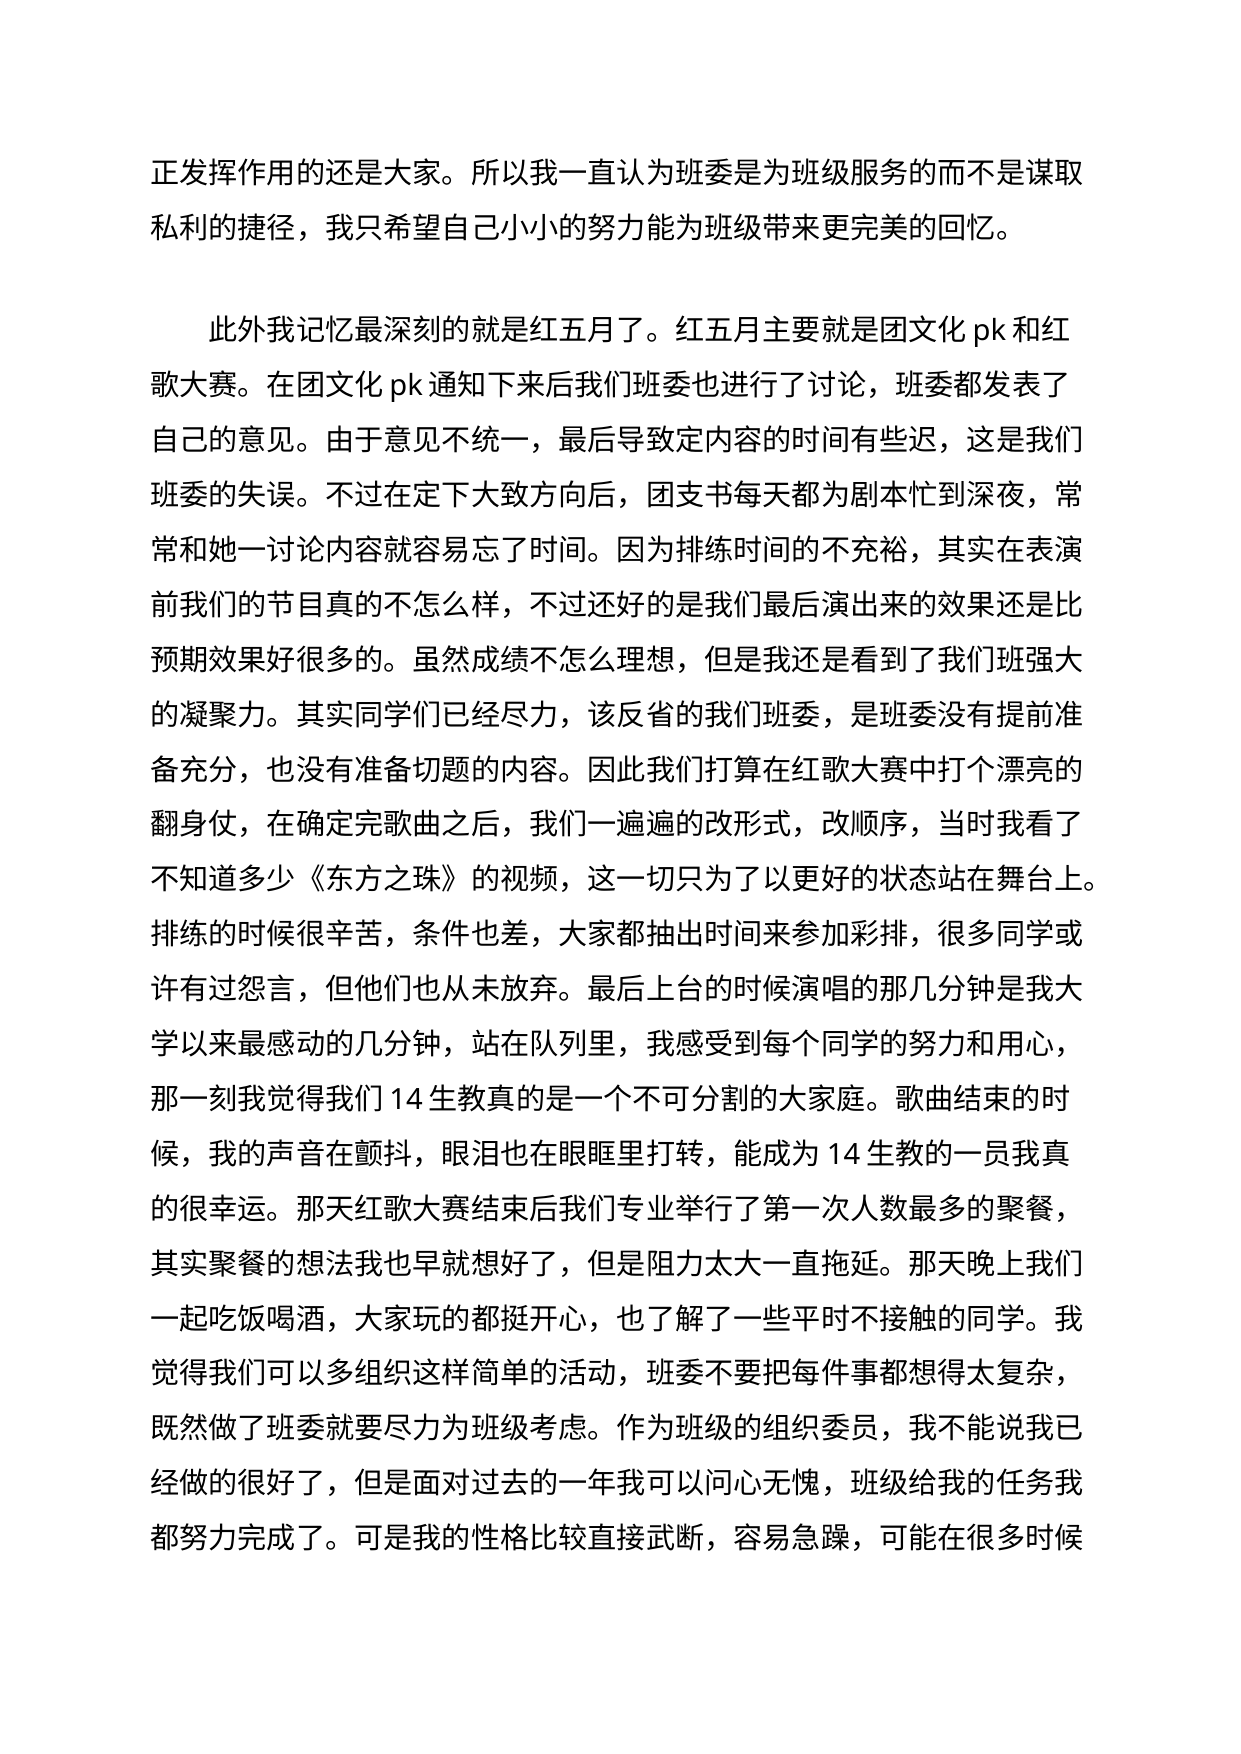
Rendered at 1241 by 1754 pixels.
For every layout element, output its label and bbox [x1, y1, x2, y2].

text [150, 307, 1090, 1557]
text [150, 150, 1090, 247]
